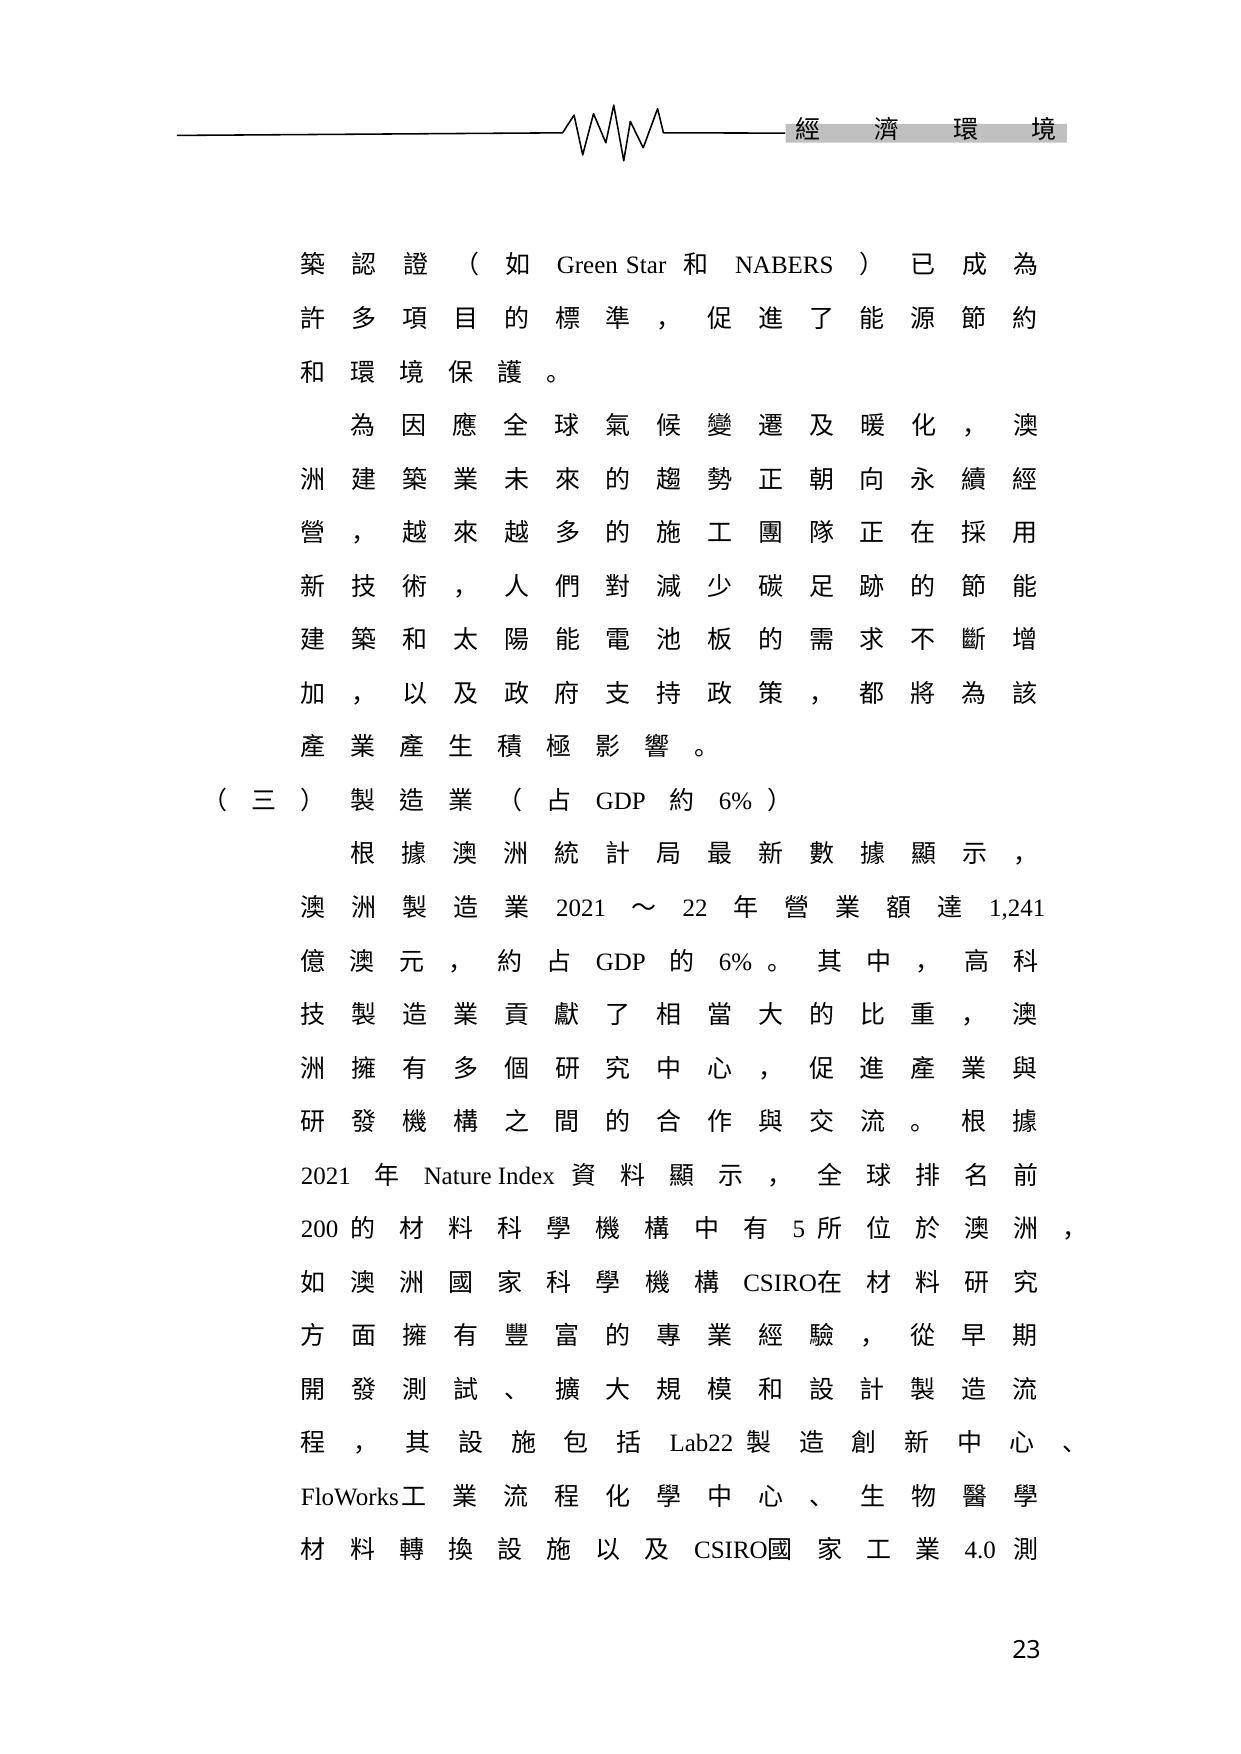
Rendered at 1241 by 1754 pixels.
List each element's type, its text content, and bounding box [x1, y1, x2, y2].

text （三）製造業（占GDP約6%） [202, 772, 1063, 825]
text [276, 236, 1063, 397]
text 為因應全球氣候變遷及暖化，澳洲建築業未來的趨勢正朝向永續經營，越來越多的施工團隊正在採用新技術，人們對減少碳足跡的節能建築和太陽能電池板的需求不斷增加，以及政府支持政策，都將為該產業產生積極影響。 [276, 397, 1063, 772]
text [276, 825, 1063, 1575]
